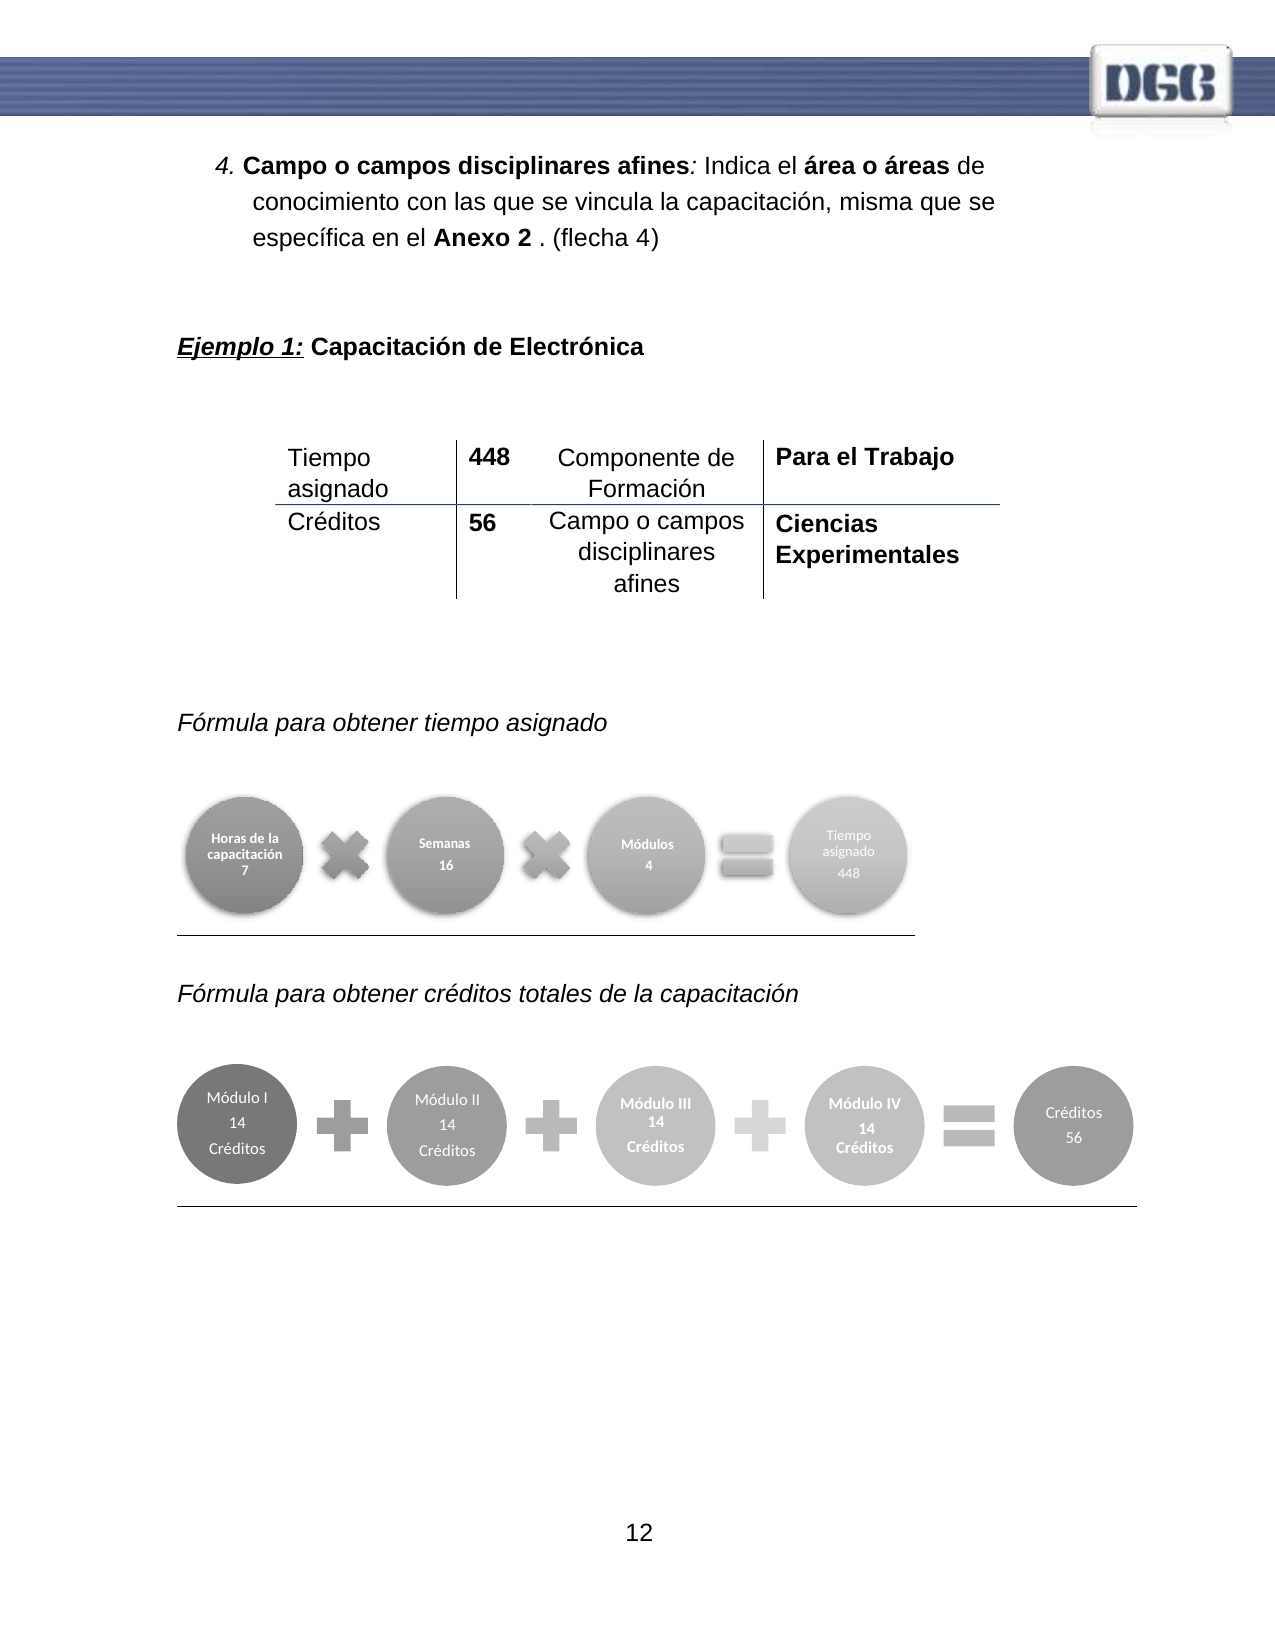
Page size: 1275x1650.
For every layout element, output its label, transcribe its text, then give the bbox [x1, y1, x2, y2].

picture [516, 828, 575, 887]
picture [315, 828, 374, 887]
text conocimiento con las que se vincula la capacitación, misma que se específica en el Anexo 2 . (flecha 4) [252, 187, 1101, 252]
picture [582, 793, 711, 922]
picture [381, 793, 509, 922]
picture [784, 793, 912, 922]
text Fórmula para obtener tiempo asignado [177, 708, 1275, 737]
picture [180, 793, 308, 922]
picture [713, 828, 781, 887]
text Fórmula para obtener créditos totales de la capacitación [177, 978, 1275, 1007]
picture [0, 44, 1275, 194]
text Ejemplo 1: Capacitación de Electrónica [177, 332, 1275, 361]
